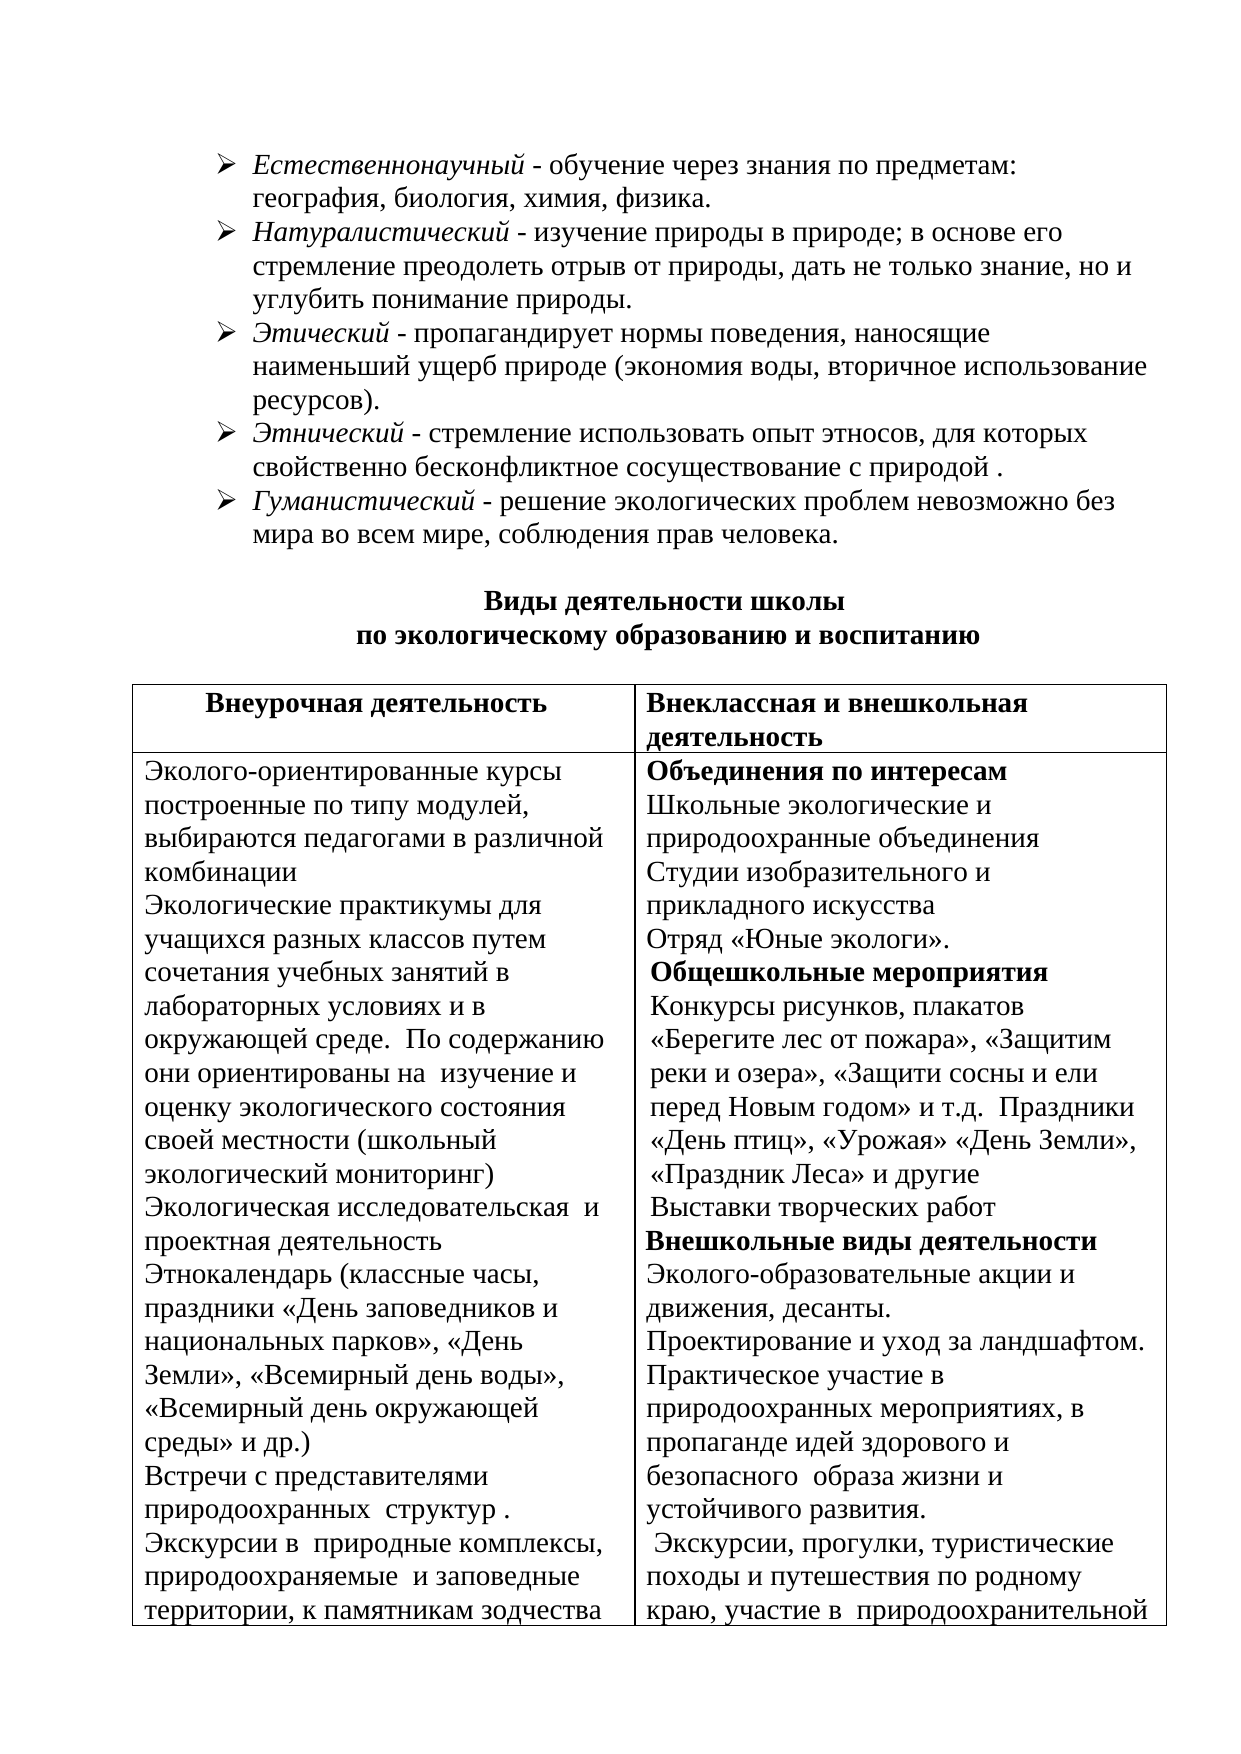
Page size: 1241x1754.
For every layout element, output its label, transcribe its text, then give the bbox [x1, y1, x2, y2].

list Натуралистический - изучение природы в природе; в основе его стремление преодолеть отрыв от природы, дать не только знание, но и углубить понимание природы. [215, 214, 1152, 315]
list Этический - пропагандирует нормы поведения, наносящие наименьший ущерб природе (экономия воды, вторичное использование ресурсов). [215, 315, 1152, 416]
table_header Внеклассная и внешкольная деятельность [636, 685, 1166, 752]
text Виды деятельности школы [177, 583, 1152, 617]
list Гуманистический - решение экологических проблем невозможно без мира во всем мире, соблюдения прав человека. [215, 483, 1152, 550]
list Естественнонаучный - обучение через знания по предметам: география, биология, химия, физика. [215, 147, 1152, 214]
table_header Внеурочная деятельность [133, 685, 634, 752]
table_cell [133, 753, 634, 1625]
text по экологическому образованию и воспитанию [177, 617, 1152, 651]
list Этнический - стремление использовать опыт этносов, для которых свойственно бесконфликтное сосуществование с природой . [215, 416, 1152, 483]
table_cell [636, 753, 1166, 1625]
